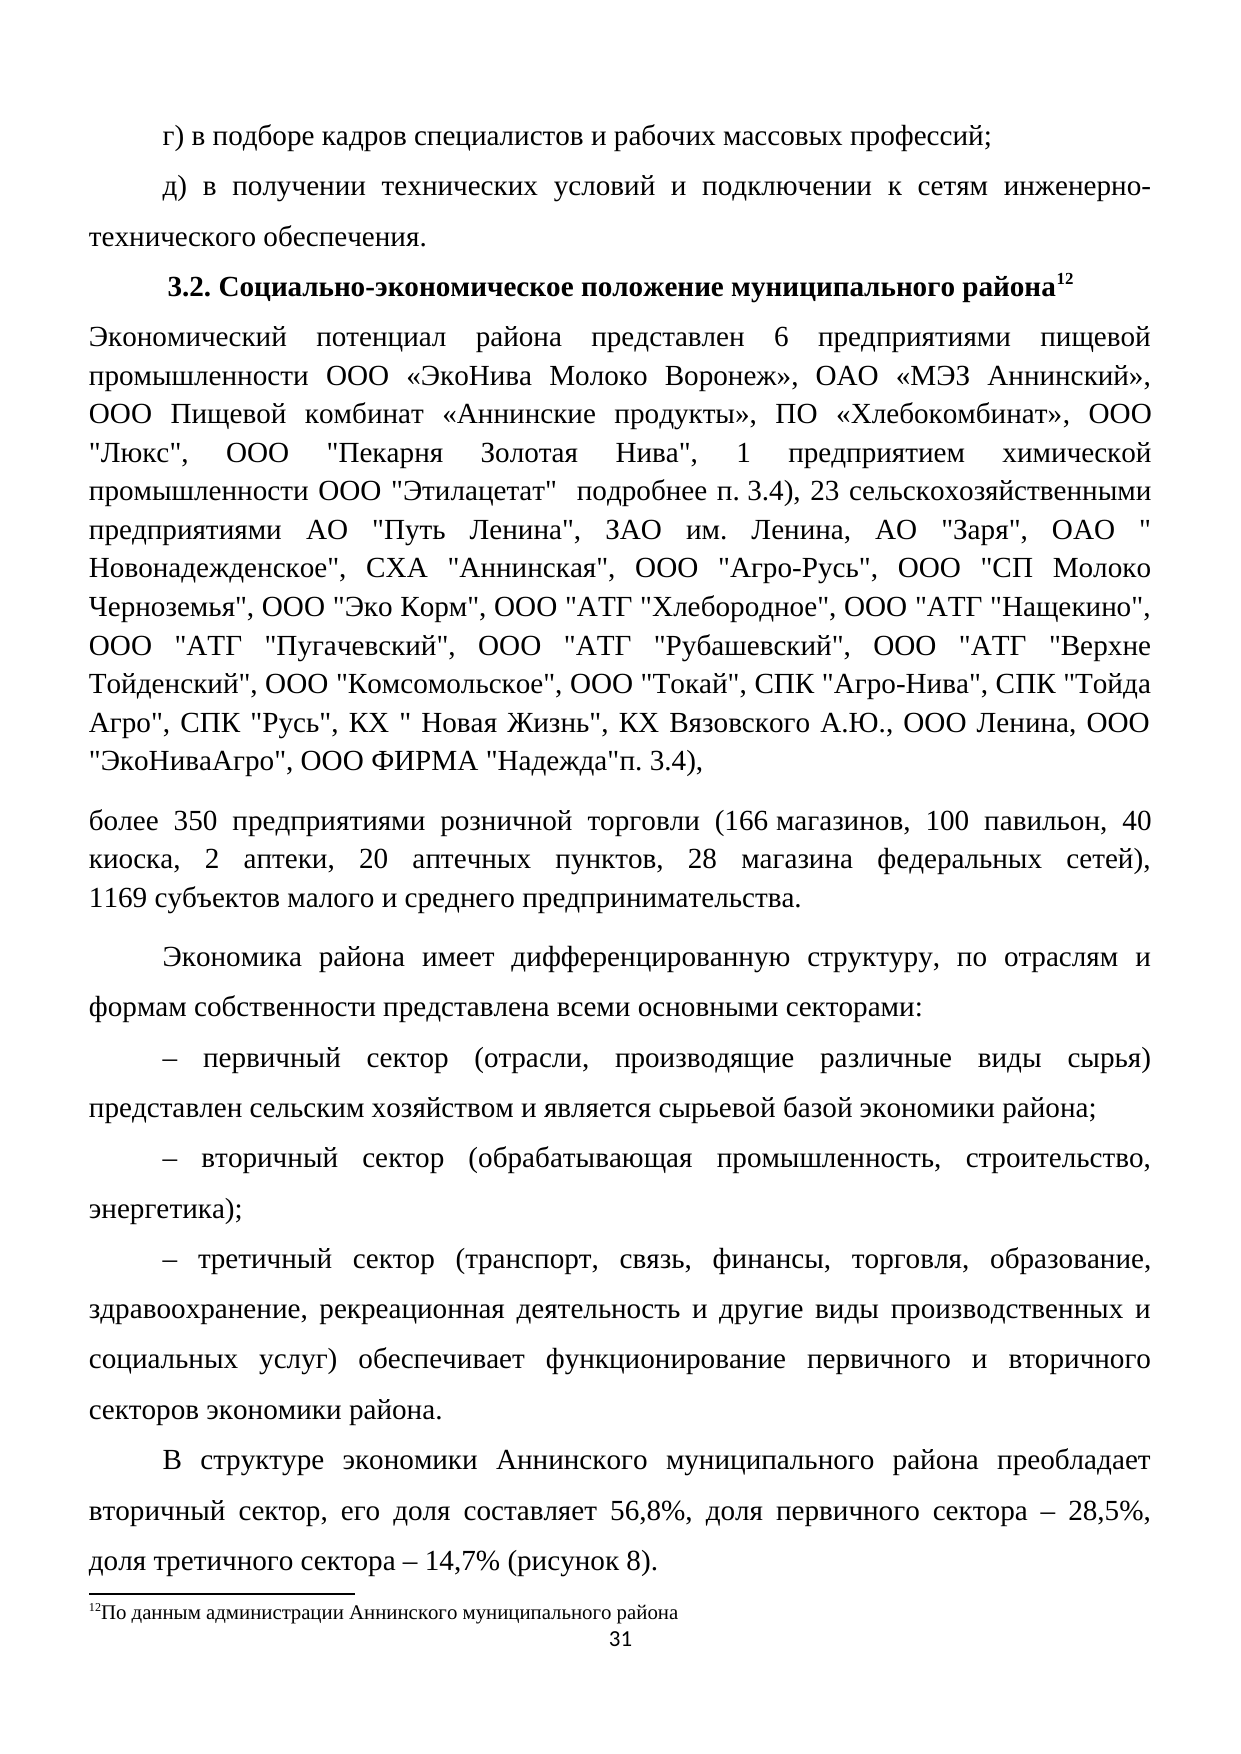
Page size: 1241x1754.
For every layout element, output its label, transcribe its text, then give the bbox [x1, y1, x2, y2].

text более 350 предприятиями розничной торговли (166 магазинов, 100 павильон, 40 киоска, 2 аптеки, 20 аптечных пунктов, 28 магазина федеральных сетей), 1169 субъектов малого и среднего предпринимательства. [89, 803, 1152, 913]
text – вторичный сектор (обрабатывающая промышленность, строительство, энергетика); [89, 1140, 1152, 1224]
text – первичный сектор (отрасли, производящие различные виды сырья) представлен сельским хозяйством и является сырьевой базой экономики района; [89, 1040, 1152, 1124]
text – третичный сектор (транспорт, связь, финансы, торговля, образование, здравоохранение, рекреационная деятельность и другие виды производственных и социальных услуг) обеспечивает функционирование первичного и вторичного секторов экономики района. [89, 1241, 1152, 1426]
text В структуре экономики Аннинского муниципального района преобладает вторичный сектор, его доля составляет 56,8%, доля первичного сектора – 28,5%, доля третичного сектора – 14,7% (рисунок 8). [89, 1442, 1152, 1576]
text Экономический потенциал района представлен 6 предприятиями пищевой промышленности ООО «ЭкоНива Молоко Воронеж», ОАО «МЭЗ Аннинский», ООО Пищевой комбинат «Аннинские продукты», ПО «Хлебокомбинат», ООО "Люкс", ООО "Пекарня Золотая Нива", 1 предприятием химической промышленности ООО "Этилацетат" подробнее п. 3.4), 23 сельскохозяйственными предприятиями АО "Путь Ленина", ЗАО им. Ленина, АО "Заря", ОАО " Новонадежденское", СХА "Аннинская", ООО "Агро-Русь", ООО "СП Молоко Черноземья", ООО "Эко Корм", ООО "АТГ "Хлебородное", ООО "АТГ "Нащекино", ООО "АТГ "Пугачевский", ООО "АТГ "Рубашевский", ООО "АТГ "Верхне Тойденский", ООО "Комсомольское", ООО "Токай", СПК "Агро-Нива", СПК "Тойда Агро", СПК "Русь", КХ " Новая Жизнь", КХ Вязовского А.Ю., ООО Ленина, ООО "ЭкоНиваАгро", ООО ФИРМА "Надежда"п. 3.4), [89, 319, 1152, 777]
subtitle 3.2. Социально-экономическое положение муниципального района [89, 269, 1152, 303]
text г) в подборе кадров специалистов и рабочих массовых профессий; [89, 118, 1152, 152]
text Экономика района имеет дифференцированную структуру, по отраслям и формам собственности представлена всеми основными секторами: [89, 939, 1152, 1023]
text д) в получении технических условий и подключении к сетям инженерно-технического обеспечения. [89, 168, 1152, 252]
